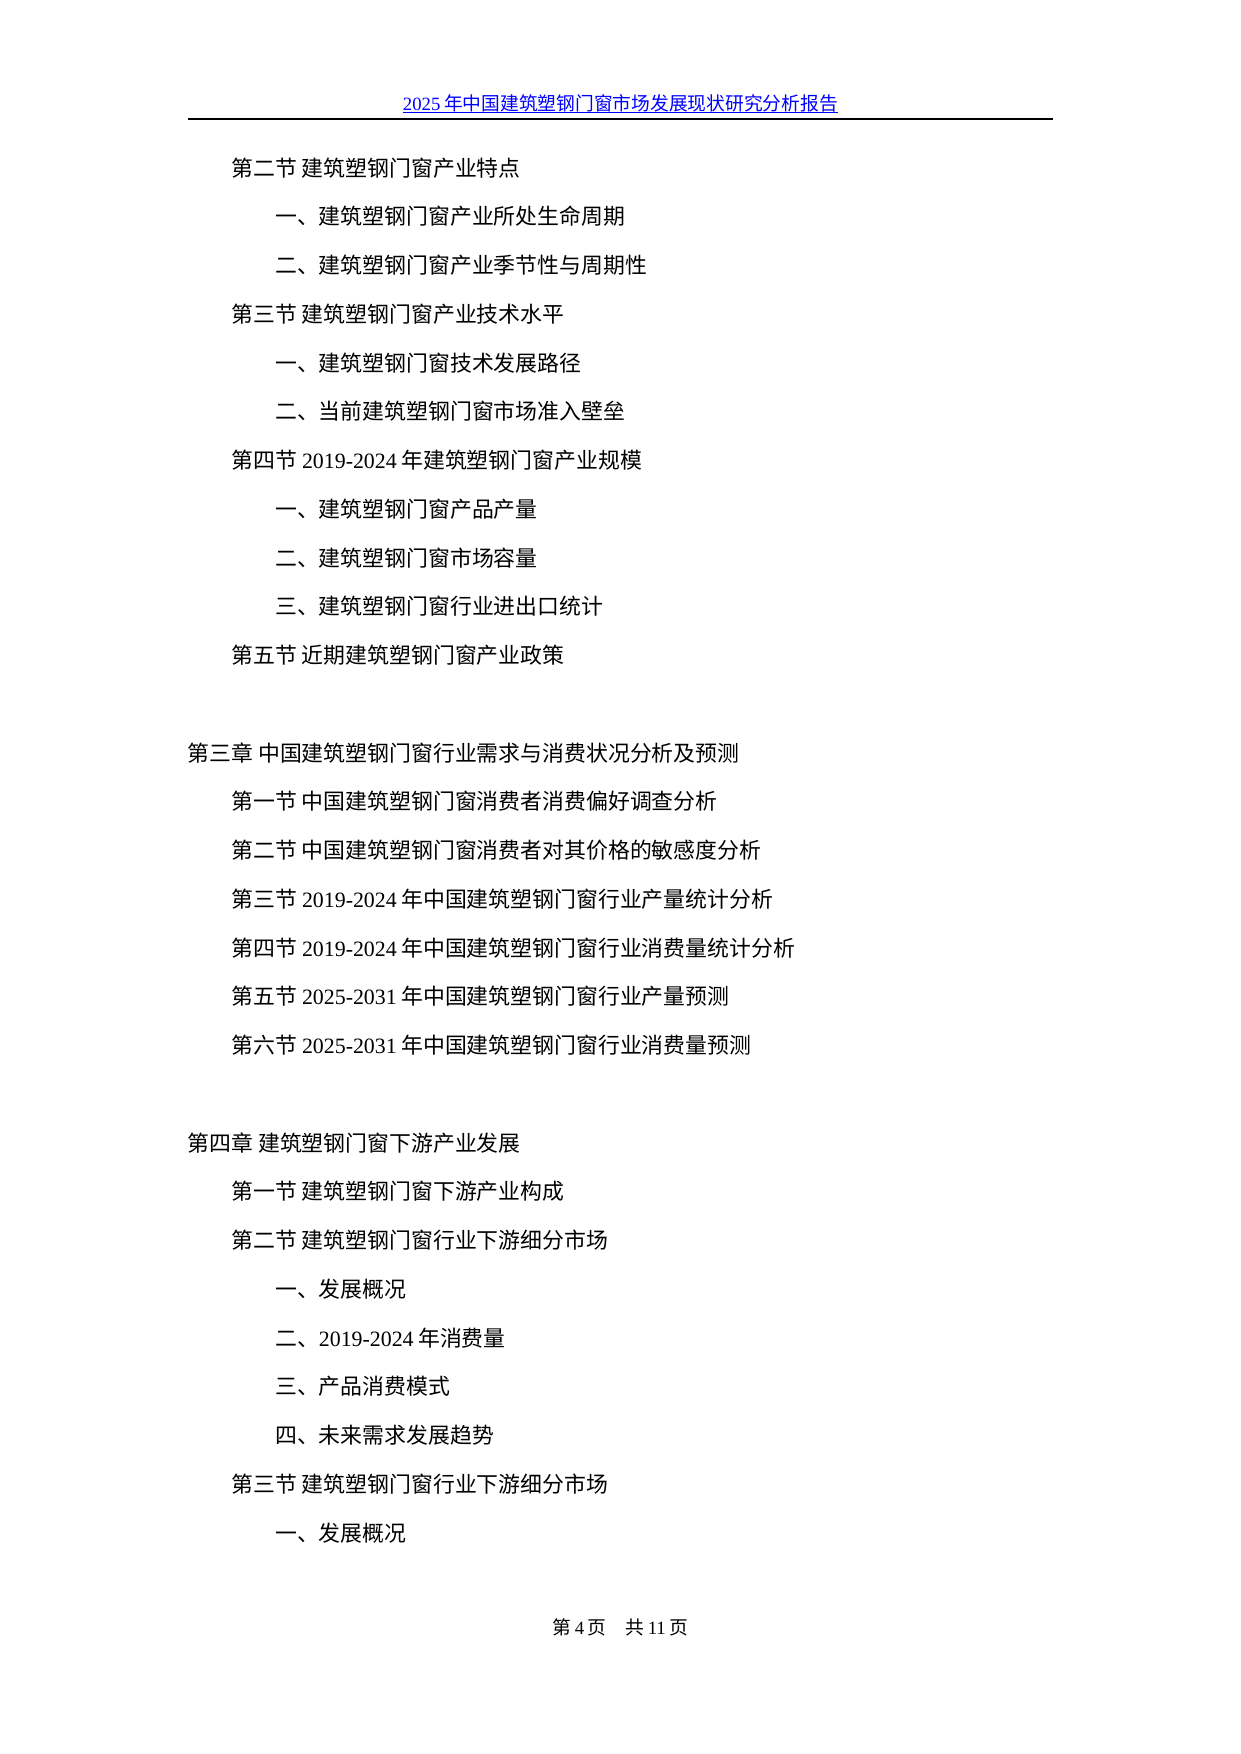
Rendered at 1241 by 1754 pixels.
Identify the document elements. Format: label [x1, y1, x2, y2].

text [187, 150, 1053, 1548]
